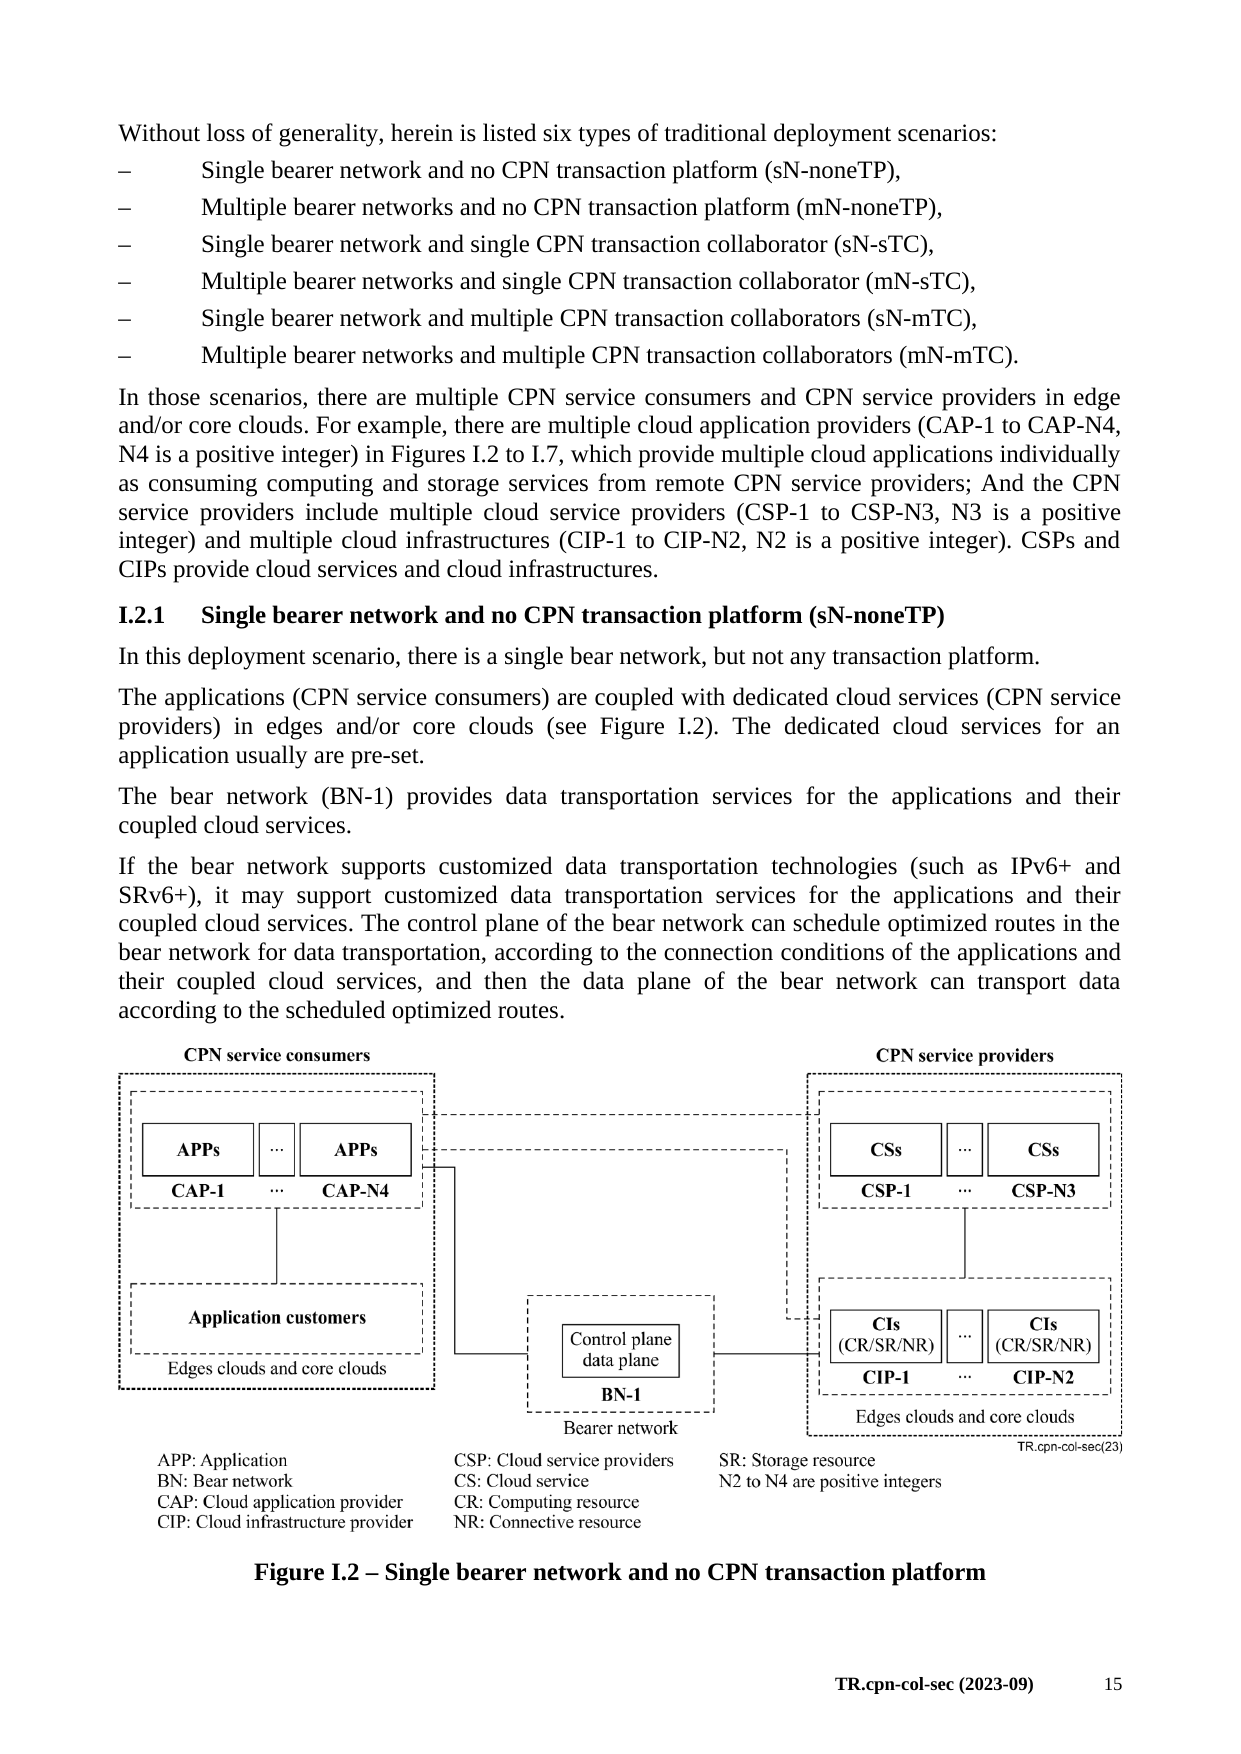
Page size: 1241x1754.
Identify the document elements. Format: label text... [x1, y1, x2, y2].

text – Single bearer network and multiple CPN transaction collaborators (sN-mTC), [118, 303, 1122, 332]
subtitle I.2.1 Single bearer network and no CPN transaction platform (sN-noneTP) [118, 600, 1122, 628]
text – Single bearer network and no CPN transaction platform (sN-noneTP), [118, 155, 1122, 184]
text Without loss of generality, herein is listed six types of traditional deployment scenarios: [118, 118, 1122, 147]
text If the bear network supports customized data transportation technologies (such as IPv6+ and SRv6+), it may support customized data transportation services for the applications and their coupled cloud services. The control plane of the bear network can schedule optimized routes in the bear network for data transportation, according to the connection conditions of the applications and their coupled cloud services, and then the data plane of the bear network can transport data according to the scheduled optimized routes. [118, 851, 1122, 1023]
picture [118, 1048, 1123, 1532]
text The applications (CPN service consumers) are coupled with dedicated cloud services (CPN service providers) in edges and/or core clouds (see Figure I.2). The dedicated cloud services for an application usually are pre-set. [118, 682, 1122, 768]
text – Multiple bearer networks and single CPN transaction collaborator (mN-sTC), [118, 266, 1122, 295]
text In those scenarios, there are multiple CPN service consumers and CPN service providers in edge and/or core clouds. For example, there are multiple cloud application providers (CAP-1 to CAP-N4, N4 is a positive integer) in Figures I.2 to I.7, which provide multiple cloud applications individually as consuming computing and storage services from remote CPN service providers; And the CPN service providers include multiple cloud service providers (CSP-1 to CSP-N3, N3 is a positive integer) and multiple cloud infrastructures (CIP-1 to CIP-N2, N2 is a positive integer). CSPs and CIPs provide cloud services and cloud infrastructures. [118, 382, 1122, 583]
text – Multiple bearer networks and no CPN transaction platform (mN-noneTP), [118, 192, 1122, 221]
text – Single bearer network and single CPN transaction collaborator (sN-sTC), [118, 229, 1122, 258]
text In this deployment scenario, there is a single bear network, but not any transaction platform. [118, 641, 1122, 670]
title Figure I.2 – Single bearer network and no CPN transaction platform [118, 1557, 1122, 1586]
text The bear network (BN-1) provides data transportation services for the applications and their coupled cloud services. [118, 781, 1122, 838]
text – Multiple bearer networks and multiple CPN transaction collaborators (mN-mTC). [118, 341, 1122, 369]
